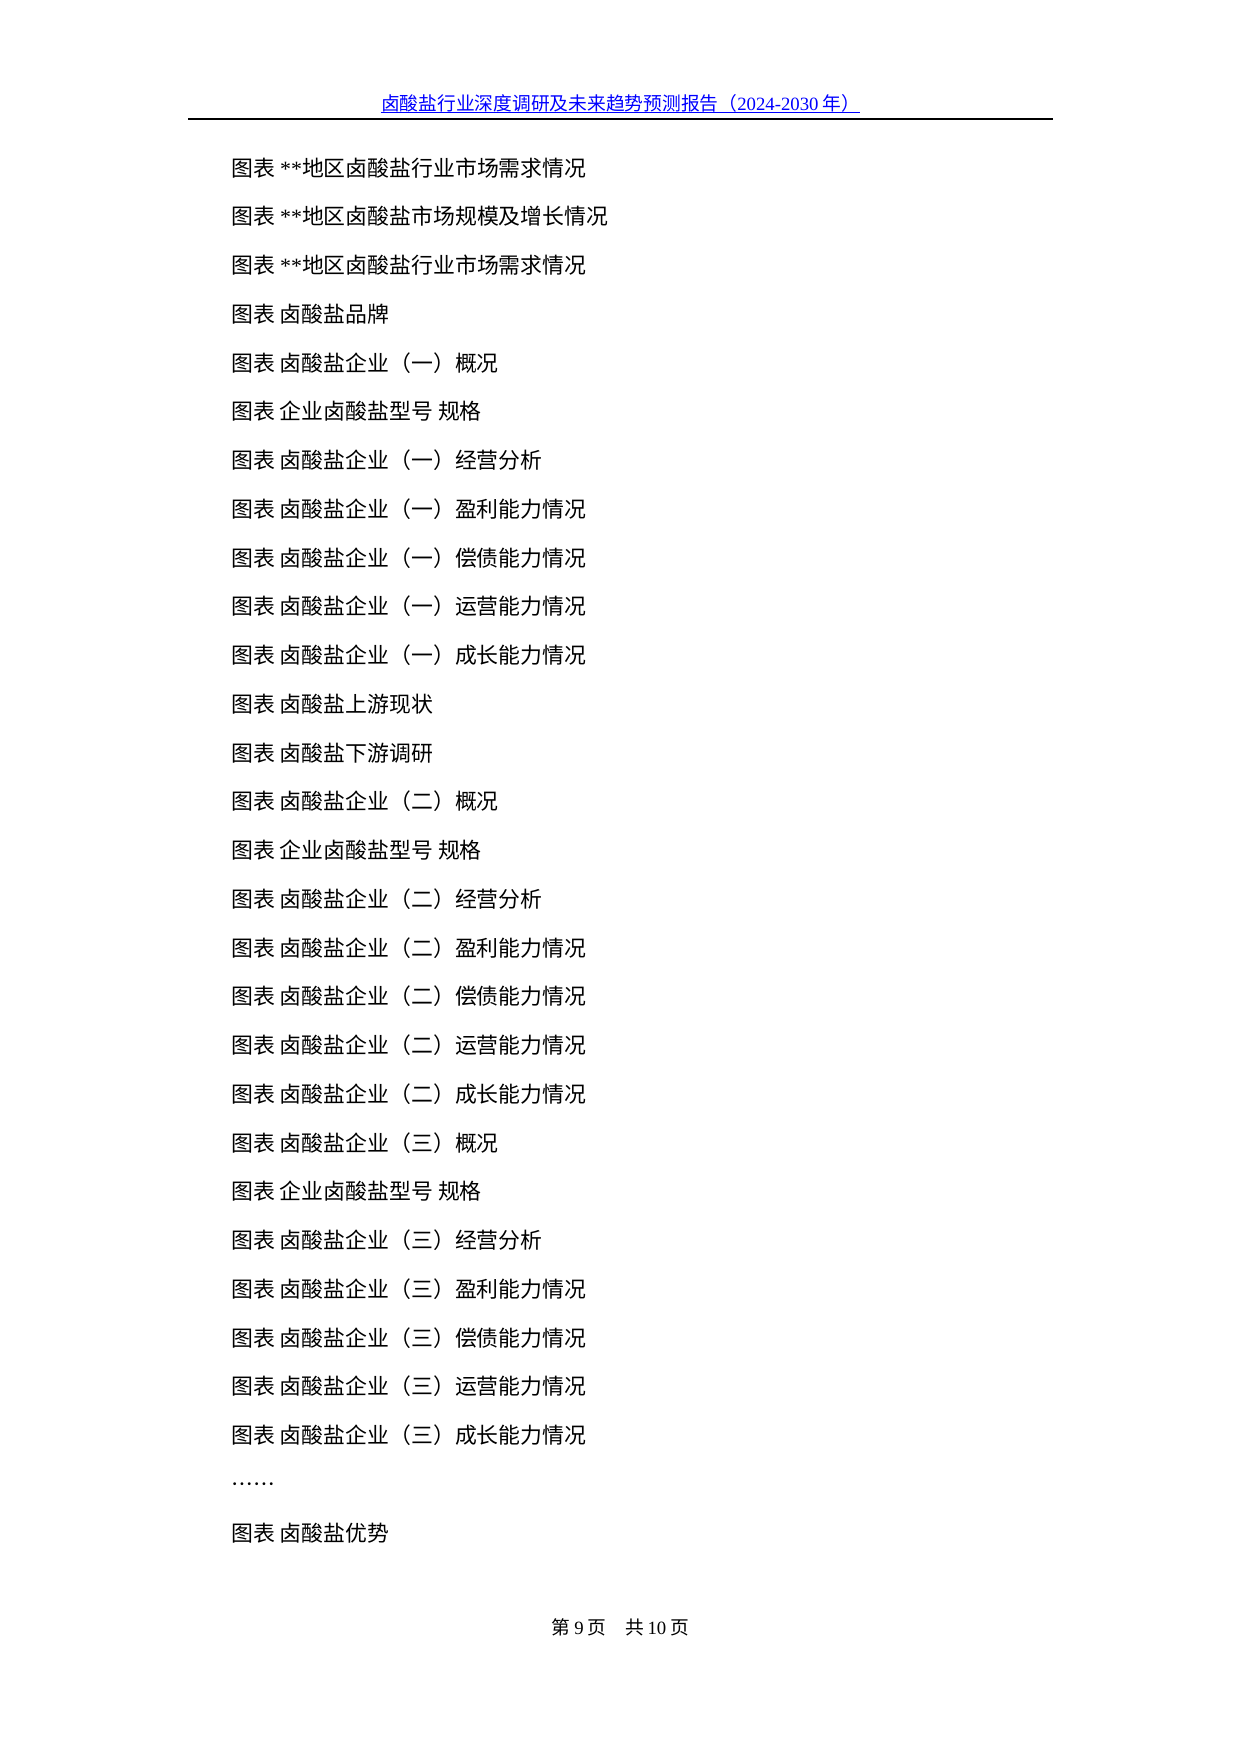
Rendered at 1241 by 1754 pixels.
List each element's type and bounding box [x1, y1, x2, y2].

text [187, 150, 1053, 1548]
